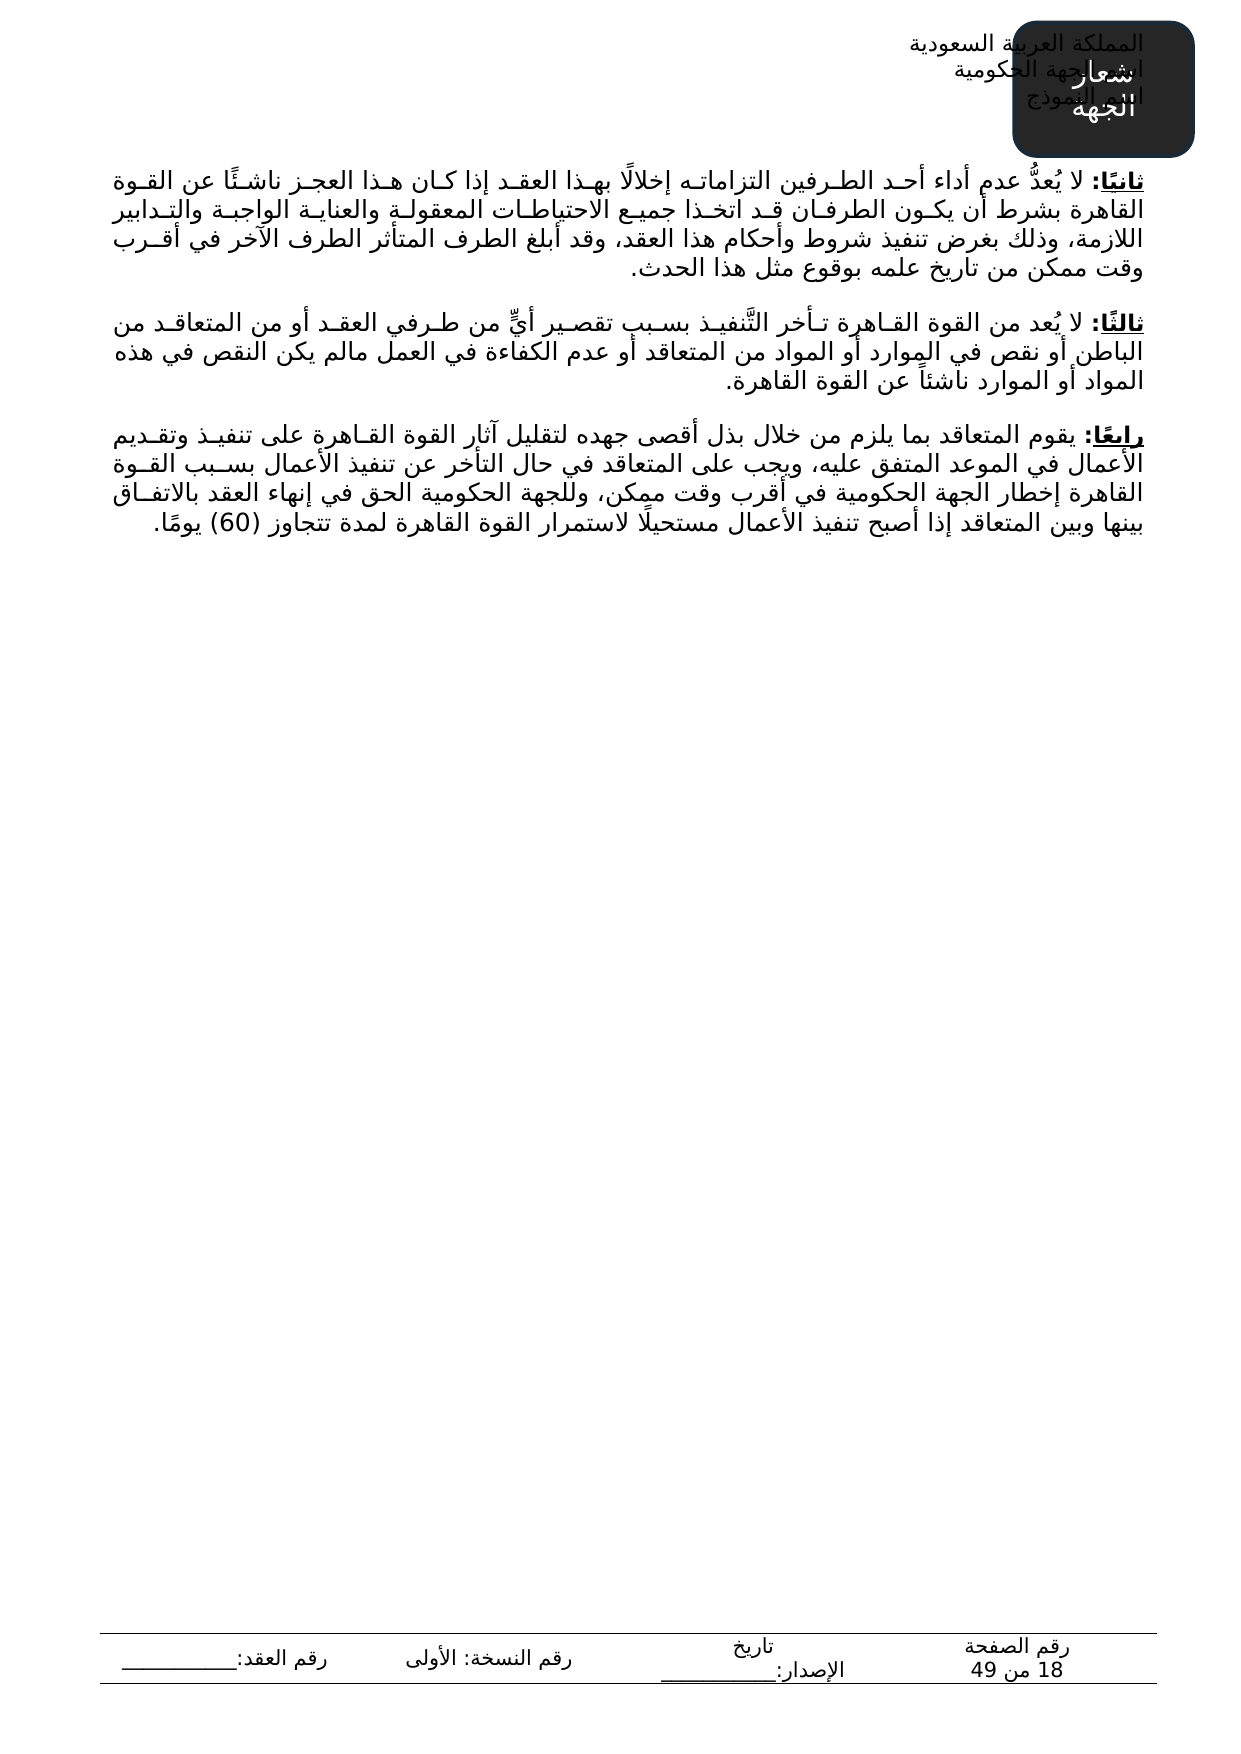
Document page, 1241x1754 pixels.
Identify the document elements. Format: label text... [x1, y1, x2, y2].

text ثالثًا: لا يُعد من القوة القاهرة تأخر التَّنفيذ بسبب تقصير أيٍّ من طرفي العقد أو من المتعاقد من الباطن أو نقص في الموارد أو المواد من المتعاقد أو عدم الكفاءة في العمل مالم يكن النقص في هذه المواد أو الموارد ناشئاً عن القوة القاهرة. [112, 308, 1144, 395]
text رابعًا: يقوم المتعاقد بما يلزم من خلال بذل أقصى جهده لتقليل آثار القوة القاهرة على تنفيذ وتقديم الأعمال في الموعد المتفق عليه، ويجب على المتعاقد في حال التأخر عن تنفيذ الأعمال بسبب القوة القاهرة إخطار الجهة الحكومية في أقرب وقت ممكن، وللجهة الحكومية الحق في إنهاء العقد بالاتفاق بينها وبين المتعاقد إذا أصبح تنفيذ الأعمال مستحيلًا لاستمرار القوة القاهرة لمدة تتجاوز (60) يومًا. [112, 420, 1144, 537]
text ثانيًا: لا يُعدُّ عدم أداء أحد الطرفين التزاماته إخلالًا بهذا العقد إذا كان هذا العجز ناشئًا عن القوة القاهرة بشرط أن يكون الطرفان قد اتخذا جميع الاحتياطات المعقولة والعناية الواجبة والتدابير اللازمة، وذلك بغرض تنفيذ شروط وأحكام هذا العقد، وقد أبلغ الطرف المتأثر الطرف الآخر في أقرب وقت ممكن من تاريخ علمه بوقوع مثل هذا الحدث. [112, 166, 1144, 283]
